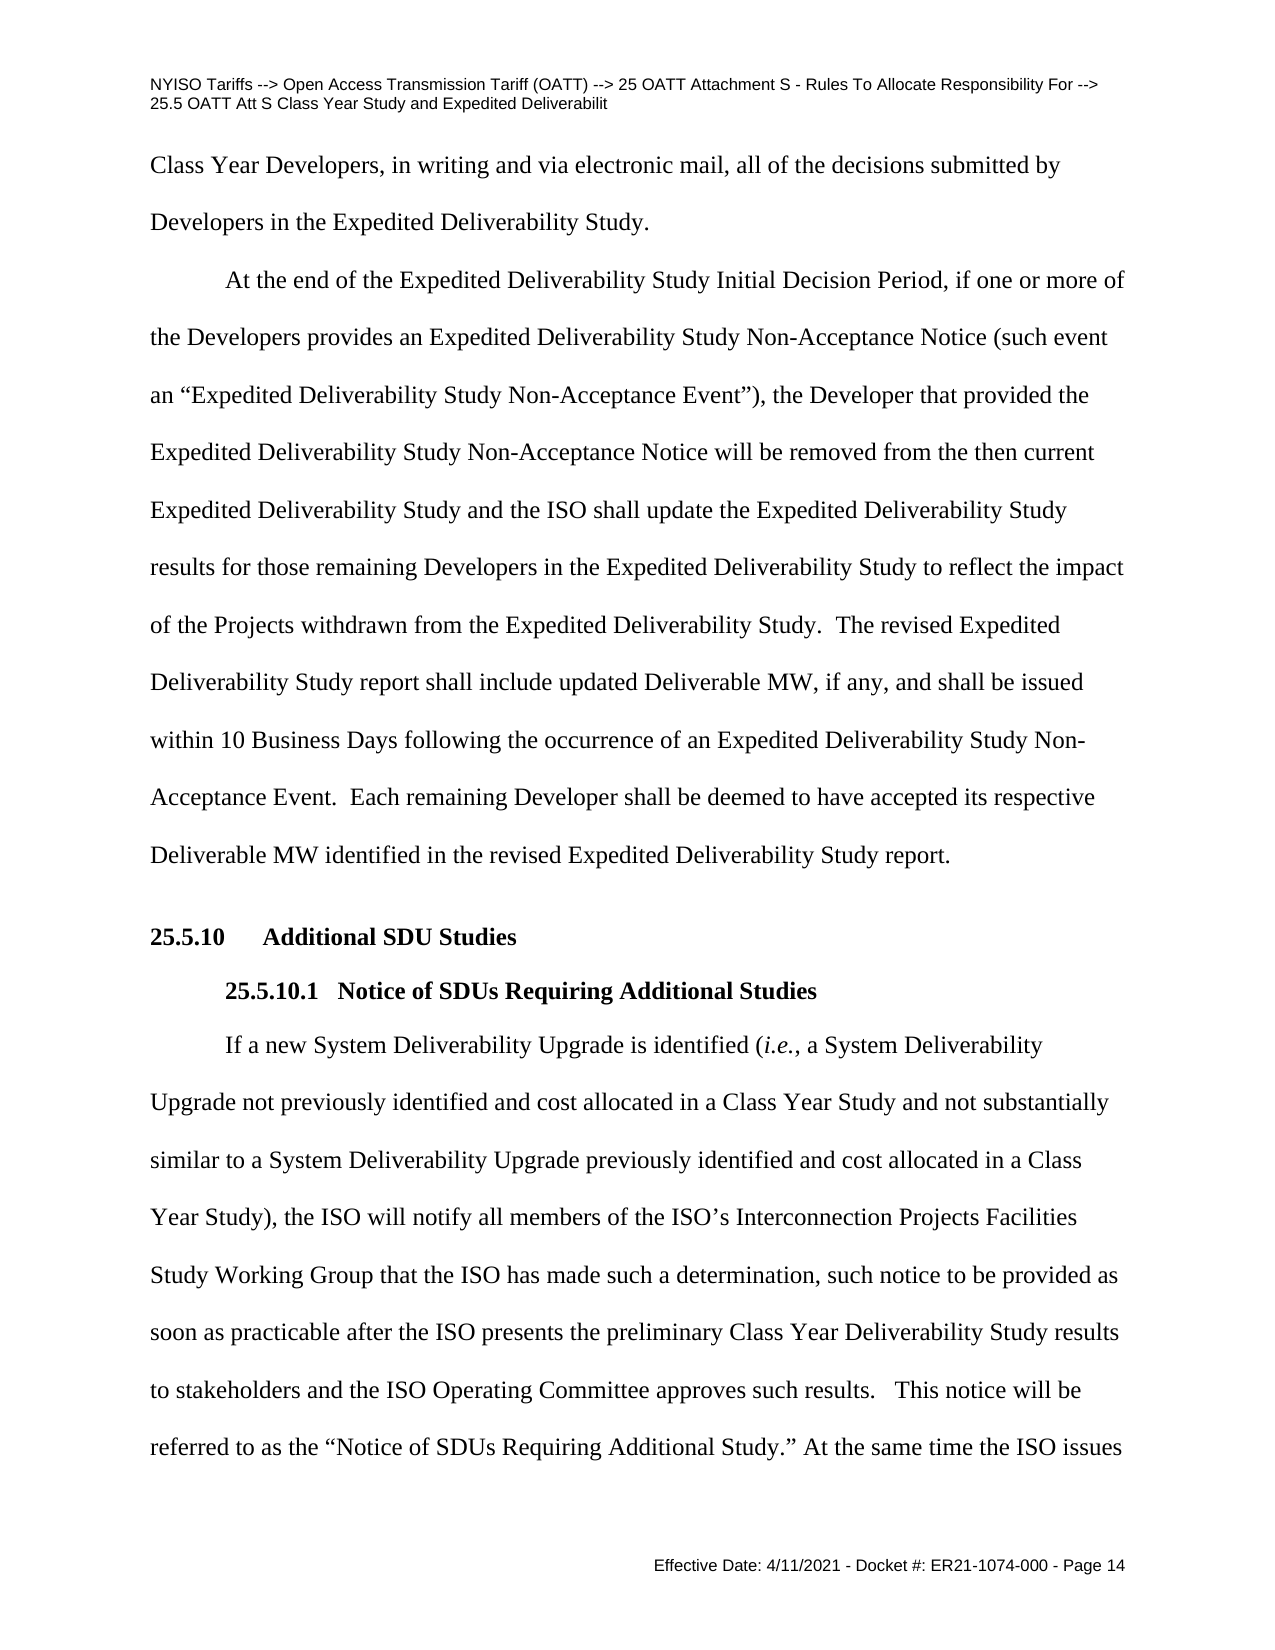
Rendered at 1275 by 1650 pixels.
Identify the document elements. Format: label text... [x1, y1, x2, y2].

subtitle 25.5.10 Additional SDU Studies [150, 922, 1059, 951]
subtitle 25.5.10.1 Notice of SDUs Requiring Additional Studies [225, 976, 1125, 1005]
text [150, 1030, 1125, 1461]
text At the end of the Expedited Deliverability Study Initial Decision Period, if one or more of the Developers provides an Expedited Deliverability Study Non-Acceptance Notice (such event an “Expedited Deliverability Study Non-Acceptance Event”), the Developer that provided the Expedited Deliverability Study Non-Acceptance Notice will be removed from the then current Expedited Deliverability Study and the ISO shall update the Expedited Deliverability Study results for those remaining Developers in the Expedited Deliverability Study to reflect the impact of the Projects withdrawn from the Expedited Deliverability Study. The revised Expedited Deliverability Study report shall include updated Deliverable MW, if any, and shall be issued within 10 Business Days following the occurrence of an Expedited Deliverability Study Non-Acceptance Event. Each remaining Developer shall be deemed to have accepted its respective Deliverable MW identified in the revised Expedited Deliverability Study report. [150, 265, 1125, 869]
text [150, 150, 1125, 236]
